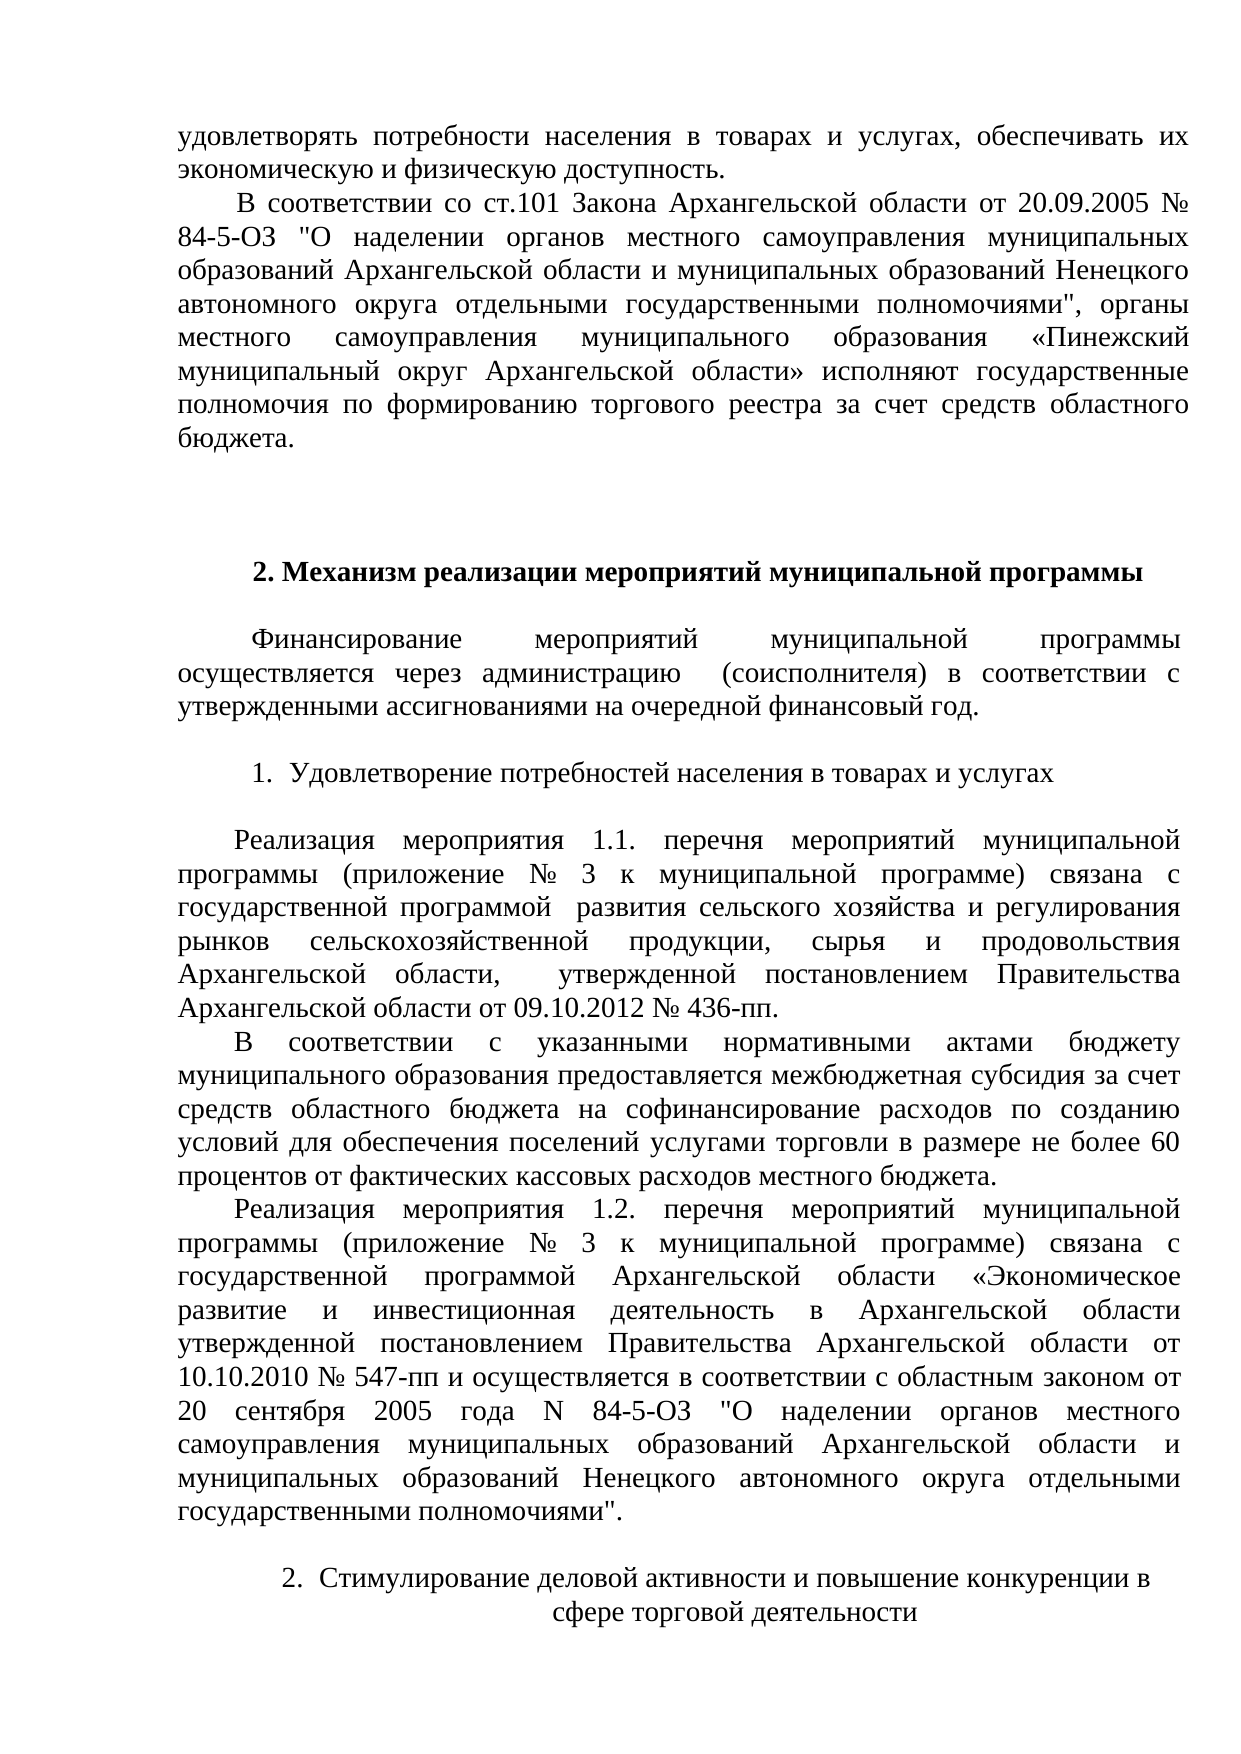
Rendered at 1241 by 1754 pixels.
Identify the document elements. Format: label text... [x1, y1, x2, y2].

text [177, 118, 1190, 185]
list Стимулирование деловой активности и повышение конкуренции в сфере торговой деятельности [251, 1560, 1181, 1627]
text В соответствии со ст.101 Закона Архангельской области от 20.09.2005 № 84-5-ОЗ "О наделении органов местного самоуправления муниципальных образований Архангельской области и муниципальных образований Ненецкого автономного округа отдельными государственными полномочиями", органы местного самоуправления муниципального образования «Пинежский муниципальный округ Архангельской области» исполняют государственные полномочия по формированию торгового реестра за счет средств областного бюджета. [177, 185, 1190, 453]
text Финансирование мероприятий муниципальной программы осуществляется через администрацию (соисполнителя) в соответствии с утвержденными ассигнованиями на очередной финансовый год. [177, 621, 1181, 722]
text В соответствии с указанными нормативными актами бюджету муниципального образования предоставляется межбюджетная субсидия за счет средств областного бюджета на софинансирование расходов по созданию условий для обеспечения поселений услугами торговли в размере не более 60 процентов от фактических кассовых расходов местного бюджета. [177, 1024, 1181, 1191]
text 2. Механизм реализации мероприятий муниципальной программы [215, 554, 1181, 588]
text Реализация мероприятия 1.1. перечня мероприятий муниципальной программы (приложение № 3 к муниципальной программе) связана с государственной программой развития сельского хозяйства и регулирования рынков сельскохозяйственной продукции, сырья и продовольствия Архангельской области, утвержденной постановлением Правительства Архангельской области от 09.10.2012 № 436-пп. [177, 822, 1181, 1024]
text Реализация мероприятия 1.2. перечня мероприятий муниципальной программы (приложение № 3 к муниципальной программе) связана с государственной программой Архангельской области «Экономическое развитие и инвестиционная деятельность в Архангельской области утвержденной постановлением Правительства Архангельской области от 10.10.2010 № 547-пп и осуществляется в соответствии с областным законом от 20 сентября 2005 года N 84-5-ОЗ "О наделении органов местного самоуправления муниципальных образований Архангельской области и муниципальных образований Ненецкого автономного округа отдельными государственными полномочиями". [177, 1191, 1181, 1527]
list Удовлетворение потребностей населения в товарах и услугах [251, 755, 1181, 789]
